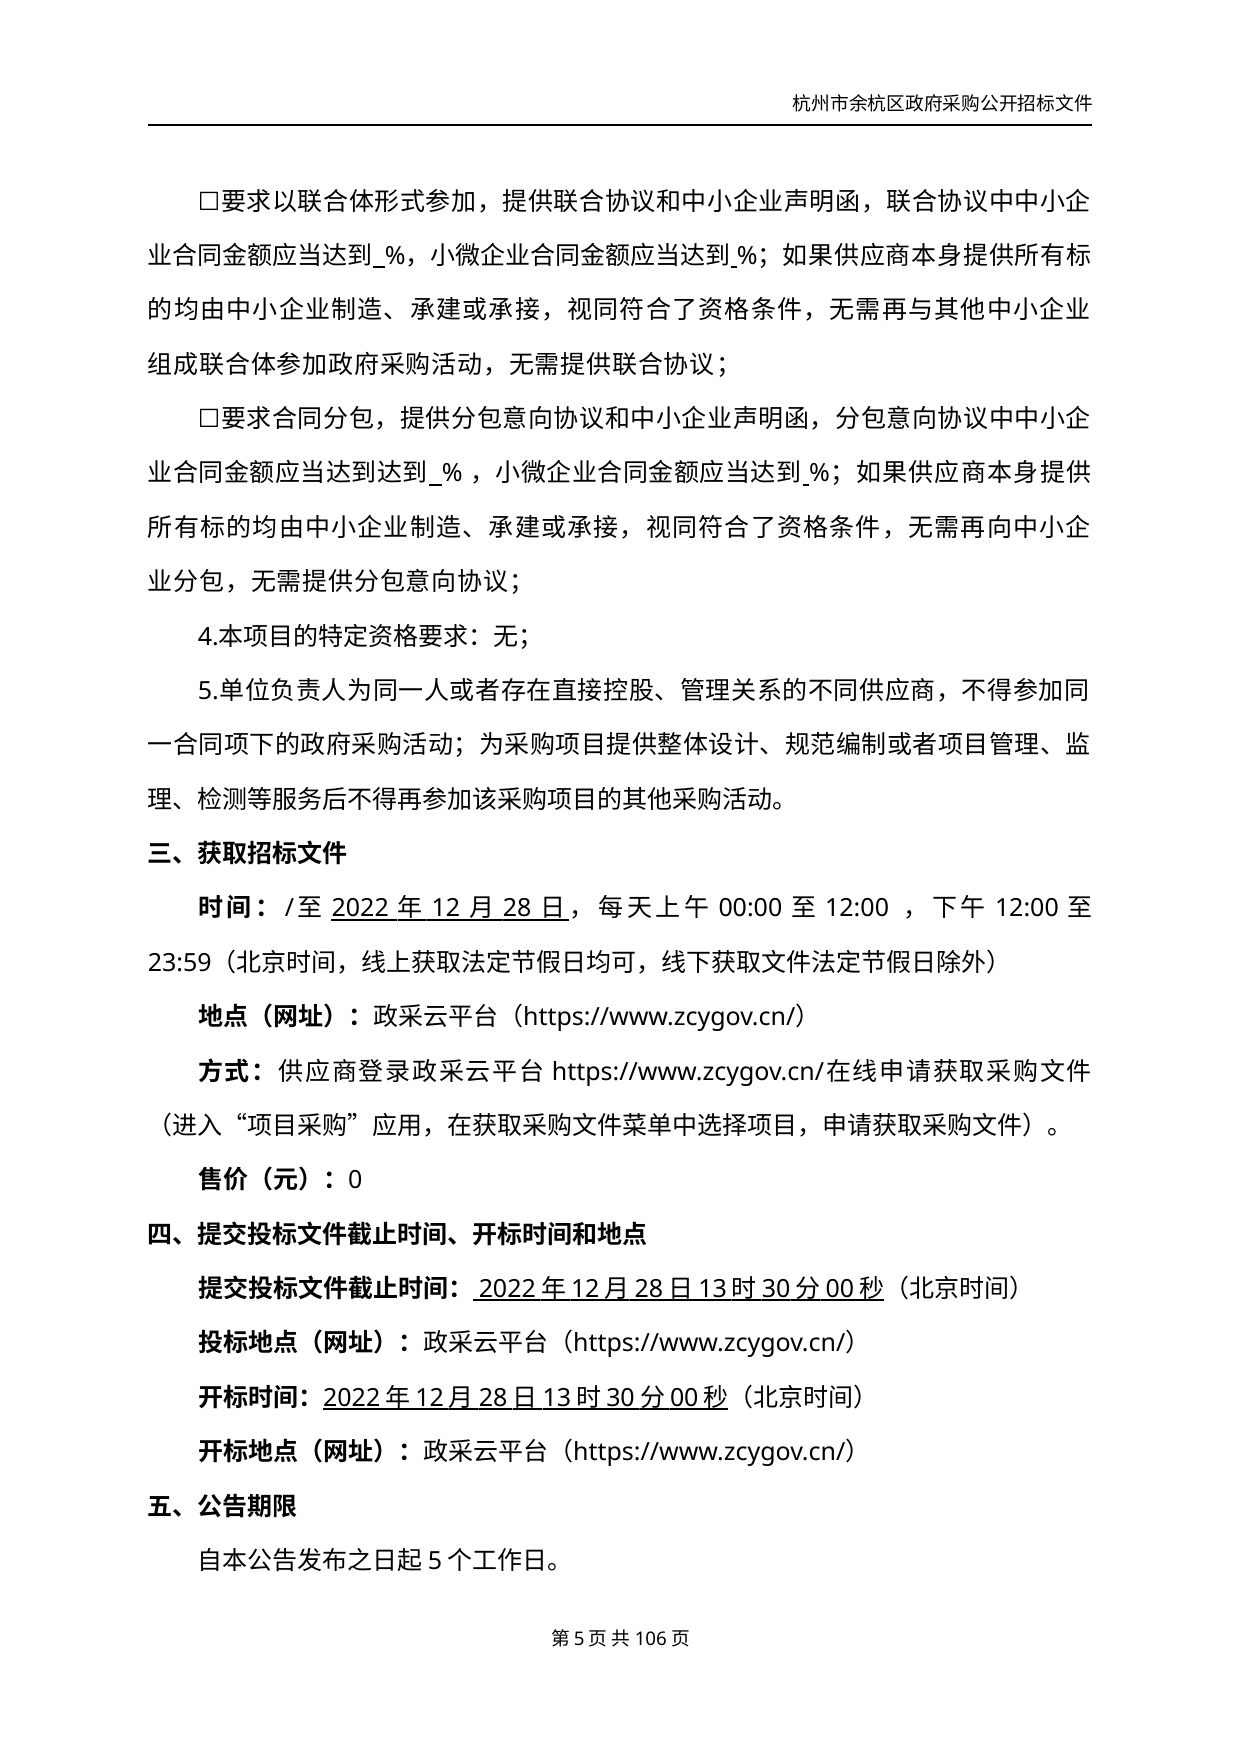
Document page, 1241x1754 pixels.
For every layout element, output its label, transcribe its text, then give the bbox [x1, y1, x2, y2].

text 4.本项目的特定资格要求：无； [148, 616, 1092, 652]
text ☐要求合同分包，提供分包意向协议和中小企业声明函，分包意向协议中中小企业合同金额应当达到达到 % ，小微企业合同金额应当达到 %；如果供应商本身提供所有标的均由中小企业制造、承建或承接，视同符合了资格条件，无需再向中小企业分包，无需提供分包意向协议； [148, 398, 1092, 598]
text 自本公告发布之日起5个工作日。 [148, 1540, 1092, 1577]
text 方式：供应商登录政采云平台https://www.zcygov.cn/在线申请获取采购文件（进入“项目采购”应用，在获取采购文件菜单中选择项目，申请获取采购文件）。 [148, 1051, 1092, 1142]
text 五、公告期限 [148, 1486, 1092, 1522]
text 投标地点（网址）：政采云平台（https://www.zcygov.cn/） [148, 1323, 1092, 1359]
text 售价（元）：0 [148, 1160, 1092, 1196]
text 四、提交投标文件截止时间、开标时间和地点 [148, 1214, 1092, 1250]
text 时间：/至2022年12月28日，每天上午00:00至12:00 ，下午12:00至23:59（北京时间，线上获取法定节假日均可，线下获取文件法定节假日除外） [148, 888, 1092, 978]
text 三、获取招标文件 [148, 833, 1092, 870]
text ☐要求以联合体形式参加，提供联合协议和中小企业声明函，联合协议中中小企业合同金额应当达到 %，小微企业合同金额应当达到 %；如果供应商本身提供所有标的均由中小企业制造、承建或承接，视同符合了资格条件，无需再与其他中小企业组成联合体参加政府采购活动，无需提供联合协议； [148, 181, 1092, 380]
text 开标地点（网址）：政采云平台（https://www.zcygov.cn/） [148, 1432, 1092, 1468]
text 5.单位负责人为同一人或者存在直接控股、管理关系的不同供应商，不得参加同一合同项下的政府采购活动；为采购项目提供整体设计、规范编制或者项目管理、监理、检测等服务后不得再参加该采购项目的其他采购活动。 [148, 670, 1092, 815]
text 开标时间：2022年12月28日13时30分00秒（北京时间） [148, 1377, 1092, 1413]
text 提交投标文件截止时间： 2022年12月28日13时30分00秒（北京时间） [148, 1268, 1092, 1305]
text 地点（网址）：政采云平台（https://www.zcygov.cn/） [148, 997, 1092, 1033]
